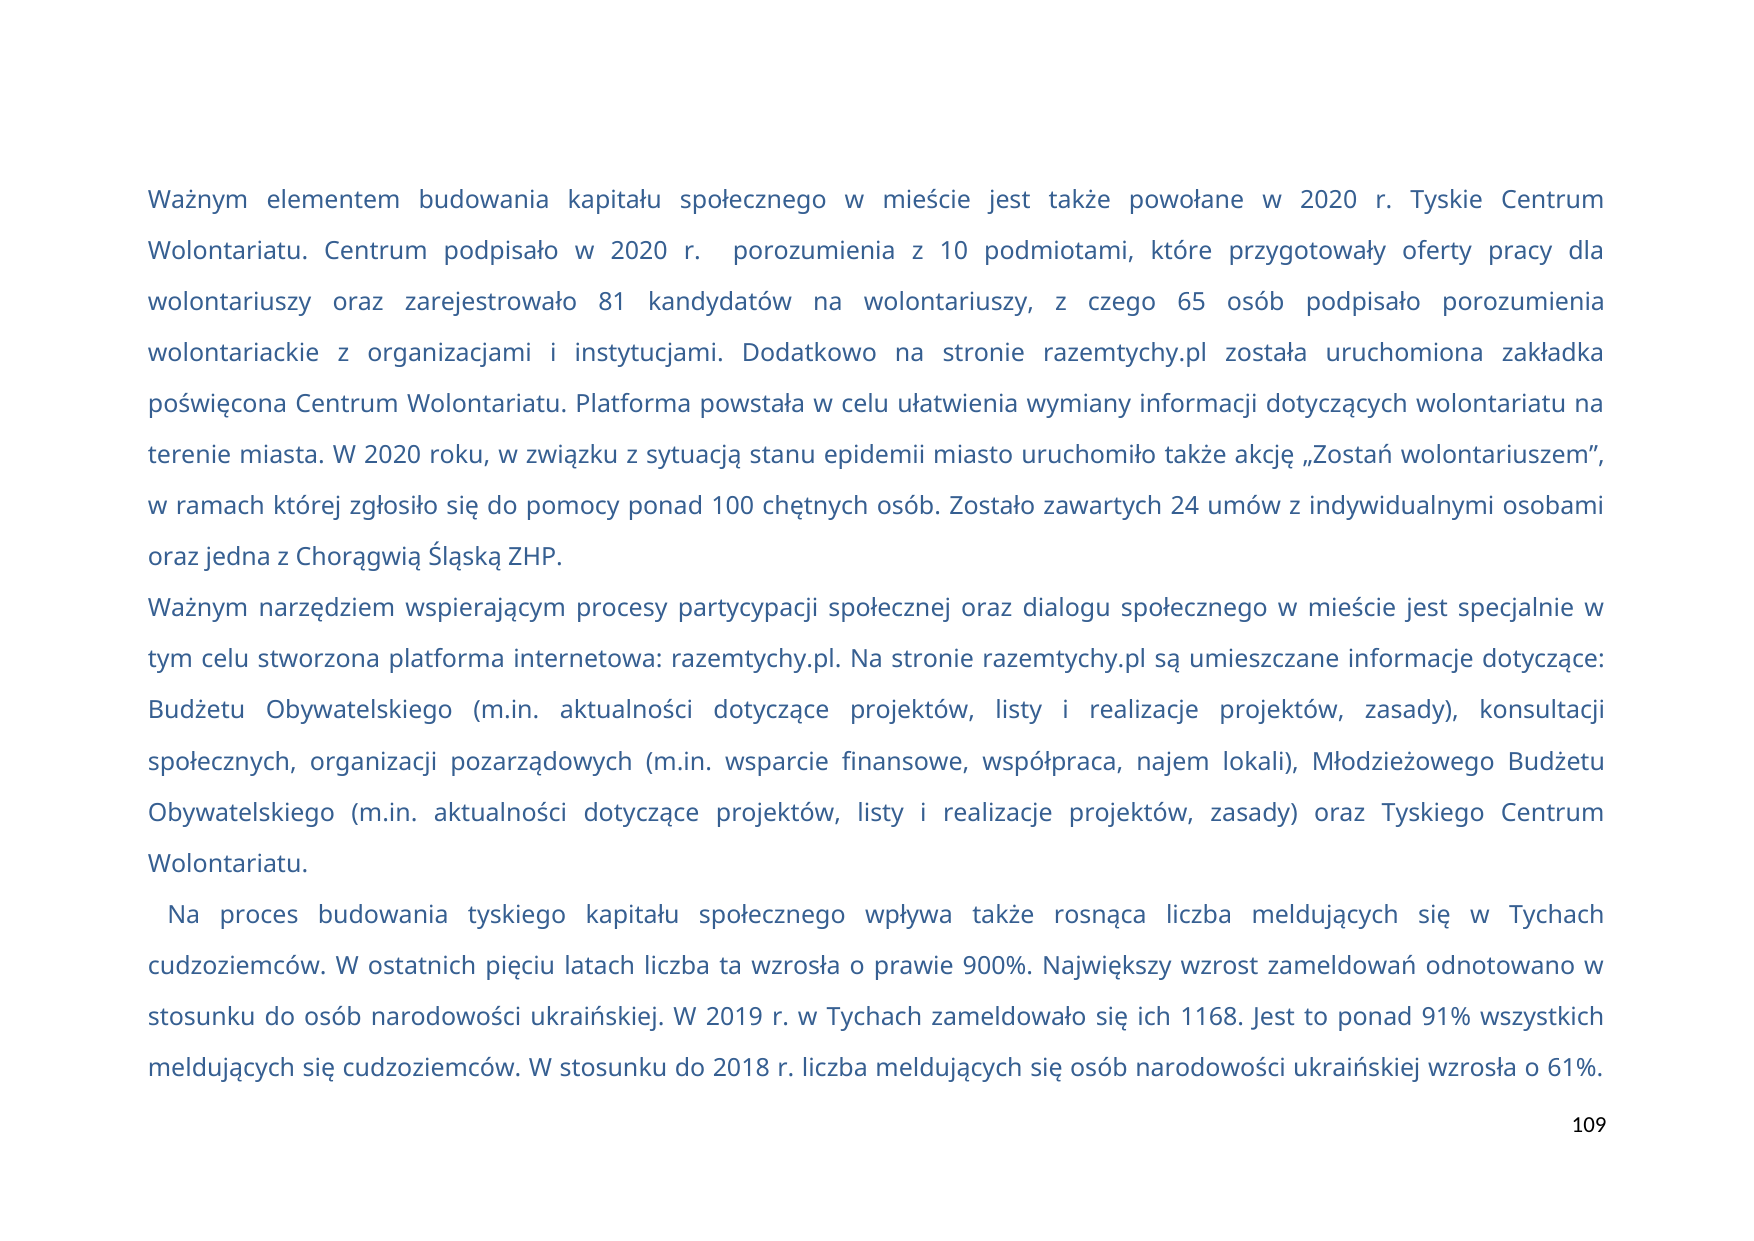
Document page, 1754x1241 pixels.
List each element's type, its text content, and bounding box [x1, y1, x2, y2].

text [148, 896, 1606, 1083]
text Ważnym narzędziem wspierającym procesy partycypacji społecznej oraz dialogu społecznego w mieście jest specjalnie w tym celu stworzona platforma internetowa: razemtychy.pl. Na stronie razemtychy.pl są umieszczane informacje dotyczące: Budżetu Obywatelskiego (m.in. aktualności dotyczące projektów, listy i realizacje projektów, zasady), konsultacji społecznych, organizacji pozarządowych (m.in. wsparcie finansowe, współpraca, najem lokali), Młodzieżowego Budżetu Obywatelskiego (m.in. aktualności dotyczące projektów, listy i realizacje projektów, zasady) oraz Tyskiego Centrum Wolontariatu. [148, 590, 1606, 879]
text Ważnym elementem budowania kapitału społecznego w mieście jest także powołane w 2020 r. Tyskie Centrum Wolontariatu. Centrum podpisało w 2020 r. porozumienia z 10 podmiotami, które przygotowały oferty pracy dla wolontariuszy oraz zarejestrowało 81 kandydatów na wolontariuszy, z czego 65 osób podpisało porozumienia wolontariackie z organizacjami i instytucjami. Dodatkowo na stronie razemtychy.pl została uruchomiona zakładka poświęcona Centrum Wolontariatu. Platforma powstała w celu ułatwienia wymiany informacji dotyczących wolontariatu na terenie miasta. W 2020 roku, w związku z sytuacją stanu epidemii miasto uruchomiło także akcję „Zostań wolontariuszem”, w ramach której zgłosiło się do pomocy ponad 100 chętnych osób. Zostało zawartych 24 umów z indywidualnymi osobami oraz jedna z Chorągwią Śląską ZHP. [148, 182, 1606, 573]
